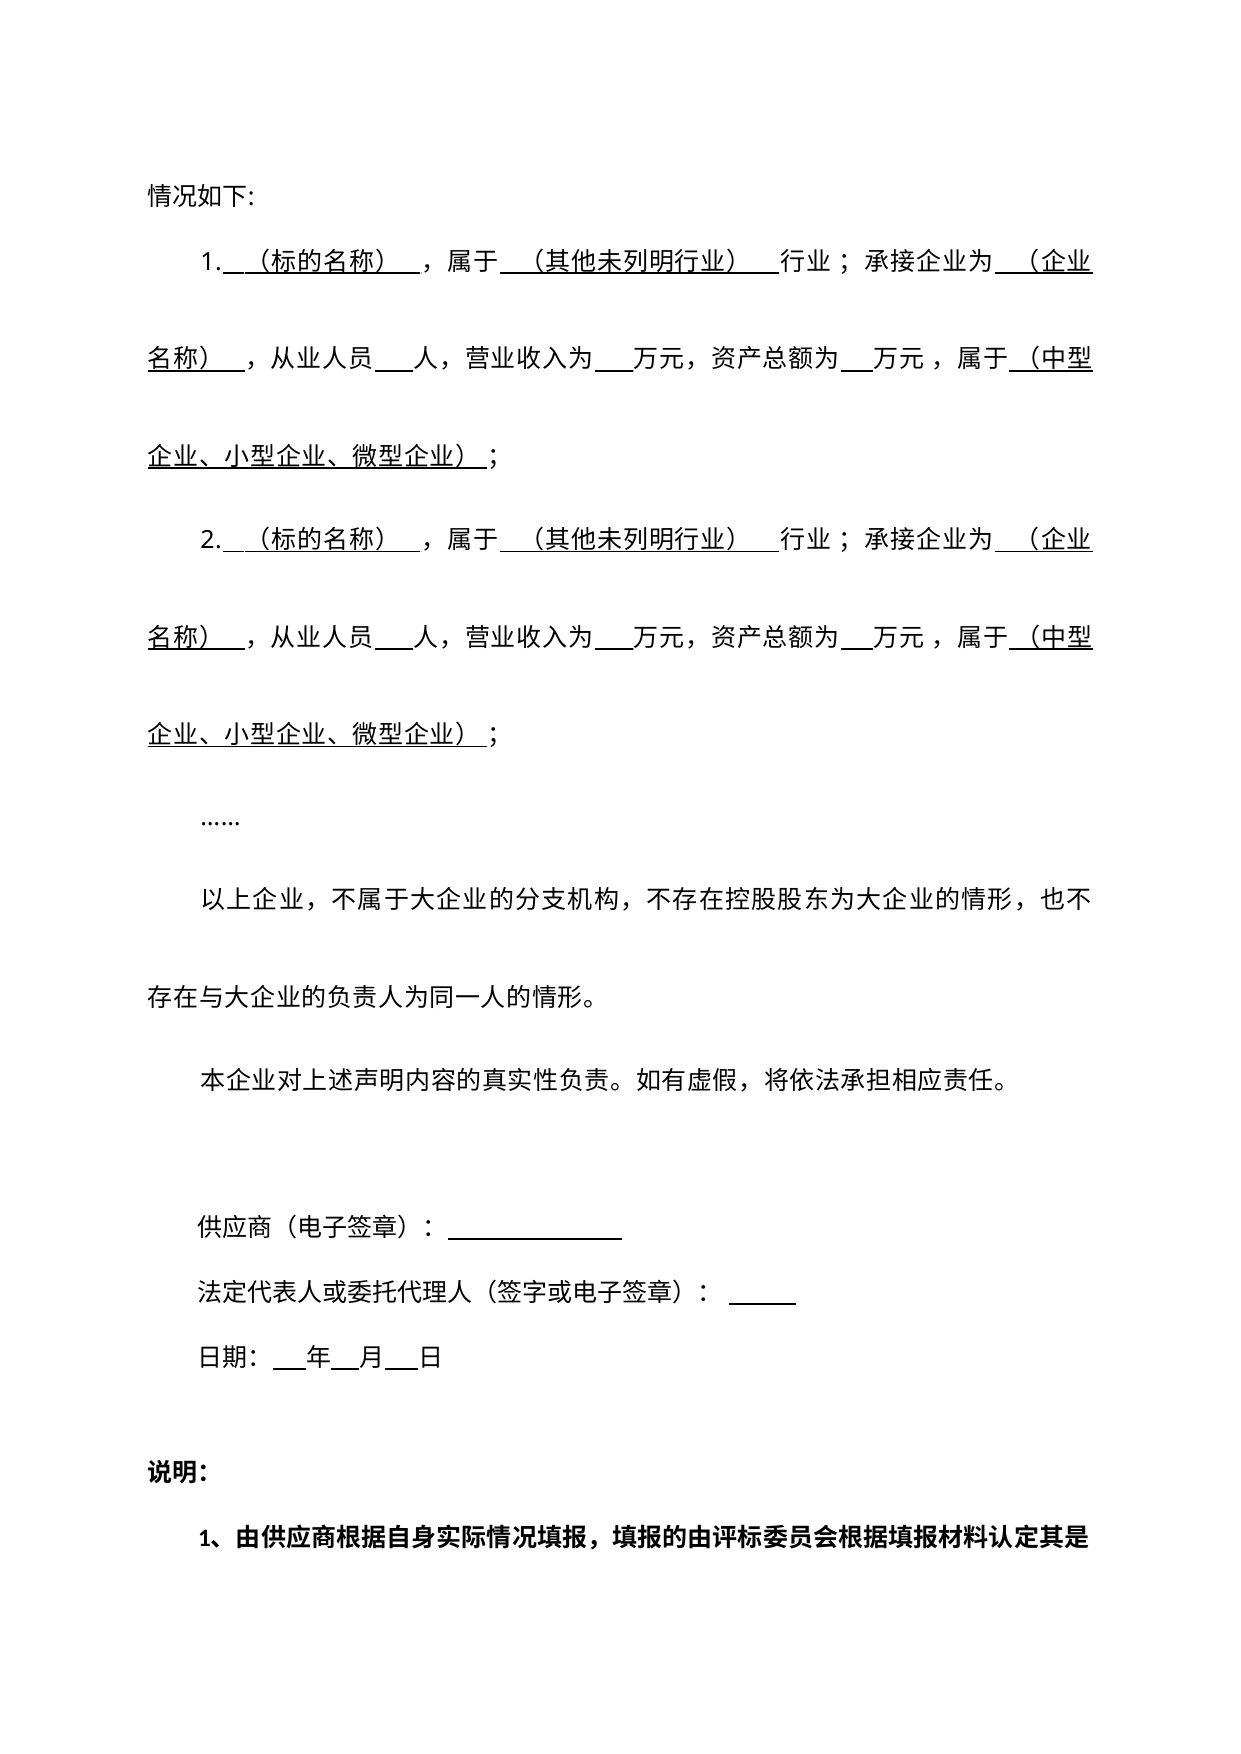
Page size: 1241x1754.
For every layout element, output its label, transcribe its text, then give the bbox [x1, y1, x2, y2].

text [148, 162, 1093, 227]
text 法定代表人或委托代理人（签字或电子签章）： [148, 1258, 1093, 1323]
text 以上企业，不属于大企业的分支机构，不存在控股股东为大企业的情形，也不存在与大企业的负责人为同一人的情形。 [148, 865, 1093, 1028]
text 日期： 年 月 日 [148, 1323, 1093, 1388]
text 2. （标的名称） ，属于 （其他未列明行业） 行业 ；承接企业为 （企业名称） ，从业人员 人，营业收入为 万元，资产总额为 万元 ，属于 （中型企业、小型企业、微型企业） ； [148, 505, 1093, 765]
text 本企业对上述声明内容的真实性负责。如有虚假，将依法承担相应责任。 [148, 1046, 1093, 1111]
text …… [148, 783, 1093, 848]
text 说明： [148, 1438, 1093, 1503]
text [148, 1503, 1093, 1568]
text 1. （标的名称） ，属于 （其他未列明行业） 行业 ；承接企业为 （企业名称） ，从业人员 人，营业收入为 万元，资产总额为 万元 ，属于 （中型企业、小型企业、微型企业） ； [148, 227, 1093, 487]
text 供应商（电子签章）： [148, 1193, 1093, 1258]
